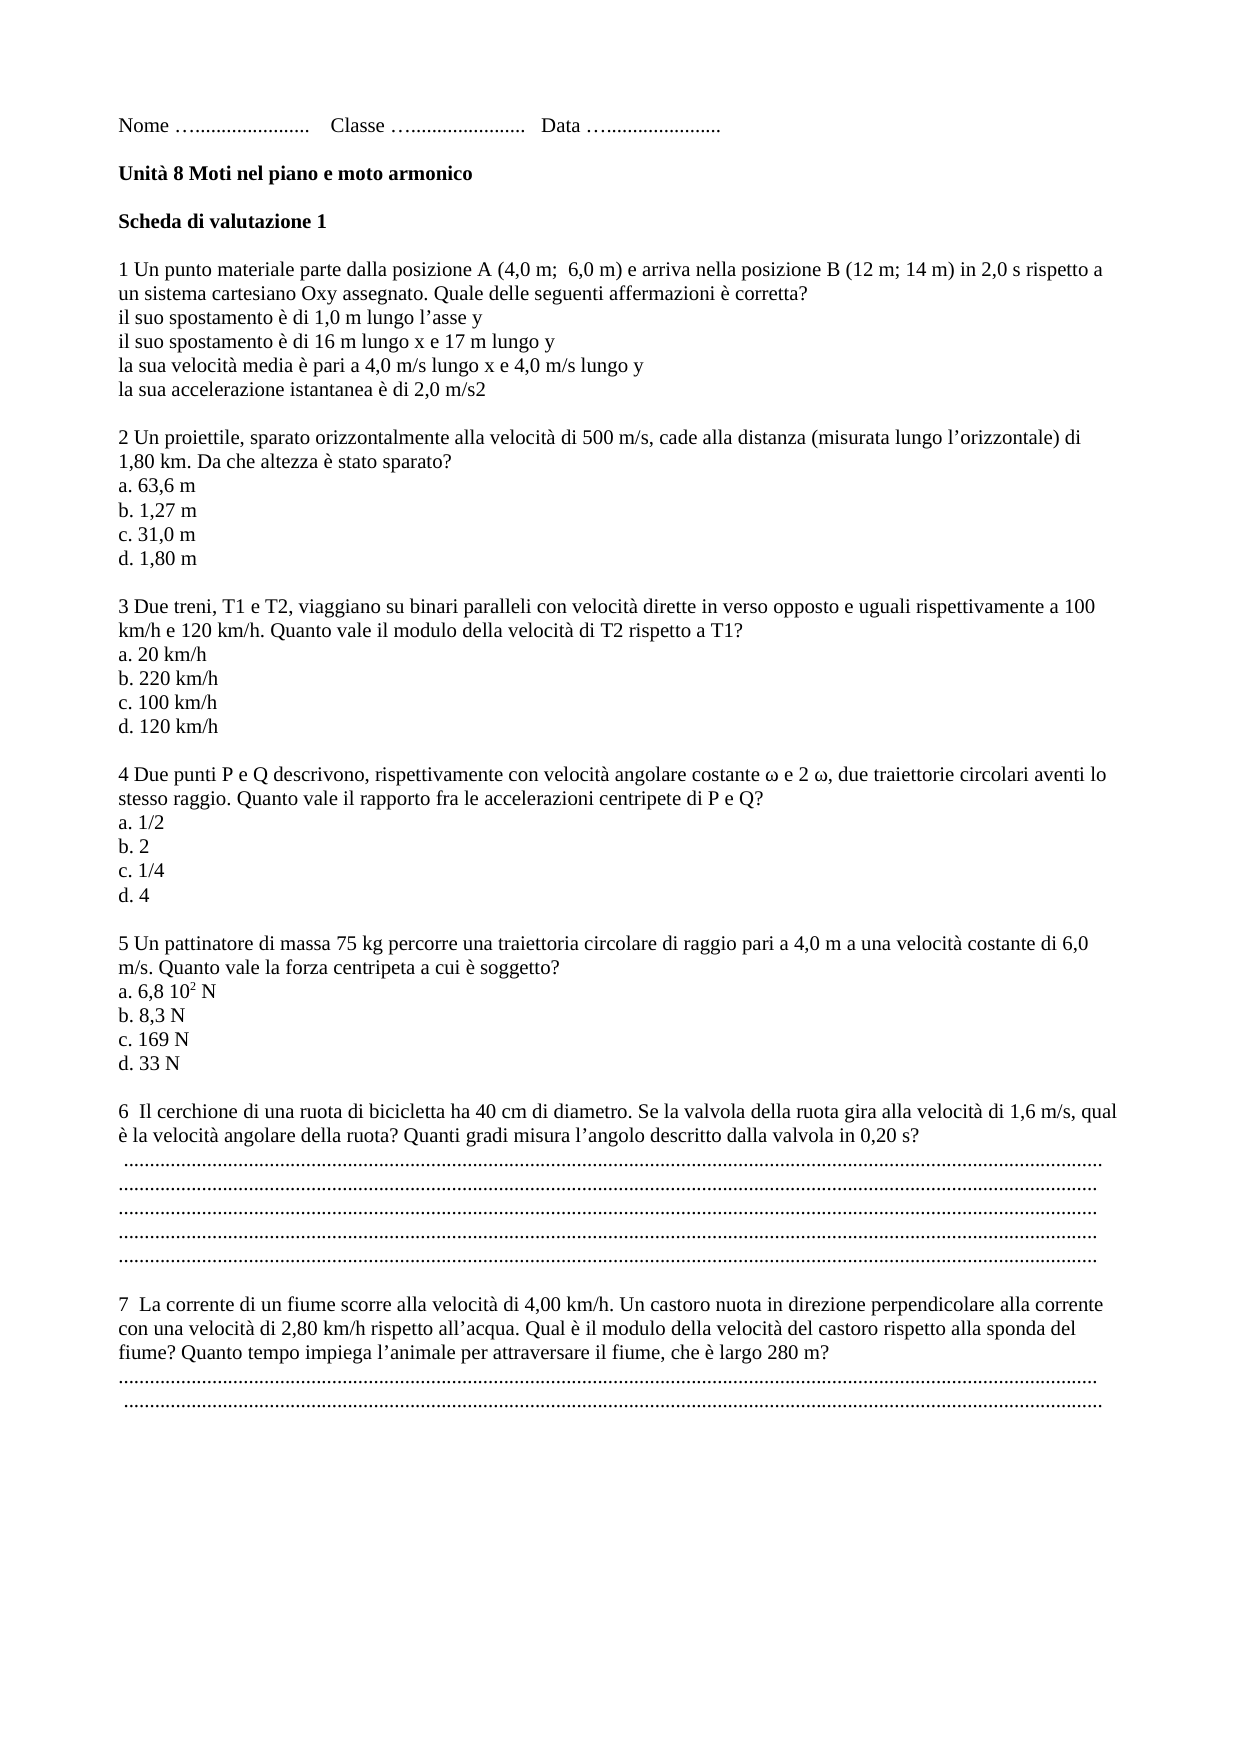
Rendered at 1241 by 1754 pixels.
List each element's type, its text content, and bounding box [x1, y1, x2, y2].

text ............................................................................................................................................................................................ [118, 1171, 1122, 1195]
text ............................................................................................................................................................................................ [118, 1388, 1122, 1412]
text b. 220 km/h [118, 666, 1122, 690]
text a. 63,6 m [118, 473, 1122, 497]
text b. 2 [118, 834, 1122, 858]
text d. 1,80 m [118, 546, 1122, 570]
text a. 1/2 [118, 810, 1122, 834]
text 1 Un punto materiale parte dalla posizione A (4,0 m; 6,0 m) e arriva nella posizione B (12 m; 14 m) in 2,0 s rispetto a un sistema cartesiano Oxy assegnato. Quale delle seguenti affermazioni è corretta? [118, 257, 1122, 305]
text ............................................................................................................................................................................................ [118, 1243, 1122, 1267]
text d. 120 km/h [118, 714, 1122, 738]
text 5 Un pattinatore di massa 75 kg percorre una traiettoria circolare di raggio pari a 4,0 m a una velocità costante di 6,0 m/s. Quanto vale la forza centripeta a cui è soggetto? [118, 931, 1122, 979]
text la sua velocità media è pari a 4,0 m/s lungo x e 4,0 m/s lungo y [118, 353, 1122, 377]
text d. 4 [118, 882, 1122, 907]
text c. 169 N [118, 1027, 1122, 1051]
text d. 33 N [118, 1051, 1122, 1075]
text il suo spostamento è di 16 m lungo x e 17 m lungo y [118, 329, 1122, 353]
text 2 Un proiettile, sparato orizzontalmente alla velocità di 500 m/s, cade alla distanza (misurata lungo l’orizzontale) di 1,80 km. Da che altezza è stato sparato? [118, 425, 1122, 473]
text 4 Due punti P e Q descrivono, rispettivamente con velocità angolare costante ω e 2 ω, due traiettorie circolari aventi lo stesso raggio. Quanto vale il rapporto fra le accelerazioni centripete di P e Q? [118, 762, 1122, 810]
text c. 1/4 [118, 858, 1122, 882]
text a. 20 km/h [118, 642, 1122, 666]
text 3 Due treni, T1 e T2, viaggiano su binari paralleli con velocità dirette in verso opposto e uguali rispettivamente a 100 km/h e 120 km/h. Quanto vale il modulo della velocità di T2 rispetto a T1? [118, 594, 1122, 642]
text ............................................................................................................................................................................................ [118, 1195, 1122, 1219]
text 6 Il cerchione di una ruota di bicicletta ha 40 cm di diametro. Se la valvola della ruota gira alla velocità di 1,6 m/s, qual è la velocità angolare della ruota? Quanti gradi misura l’angolo descritto dalla valvola in 0,20 s? [118, 1099, 1122, 1147]
text c. 100 km/h [118, 690, 1122, 714]
text b. 8,3 N [118, 1003, 1122, 1027]
text Scheda di valutazione 1 [118, 209, 1122, 233]
text 7 La corrente di un fiume scorre alla velocità di 4,00 km/h. Un castoro nuota in direzione perpendicolare alla corrente con una velocità di 2,80 km/h rispetto all’acqua. Qual è il modulo della velocità del castoro rispetto alla sponda del fiume? Quanto tempo impiega l’animale per attraversare il fiume, che è largo 280 m? [118, 1292, 1122, 1364]
text Unità 8 Moti nel piano e moto armonico [118, 161, 1122, 185]
text a. 6,8 102 N [118, 979, 1122, 1003]
text Nome …...................... Classe …...................... Data …...................... [118, 112, 1122, 137]
text il suo spostamento è di 1,0 m lungo l’asse y [118, 305, 1122, 329]
text ............................................................................................................................................................................................ [118, 1147, 1122, 1171]
text b. 1,27 m [118, 497, 1122, 522]
text ............................................................................................................................................................................................ [118, 1219, 1122, 1243]
text ............................................................................................................................................................................................ [118, 1364, 1122, 1388]
text c. 31,0 m [118, 522, 1122, 546]
text la sua accelerazione istantanea è di 2,0 m/s2 [118, 377, 1122, 401]
